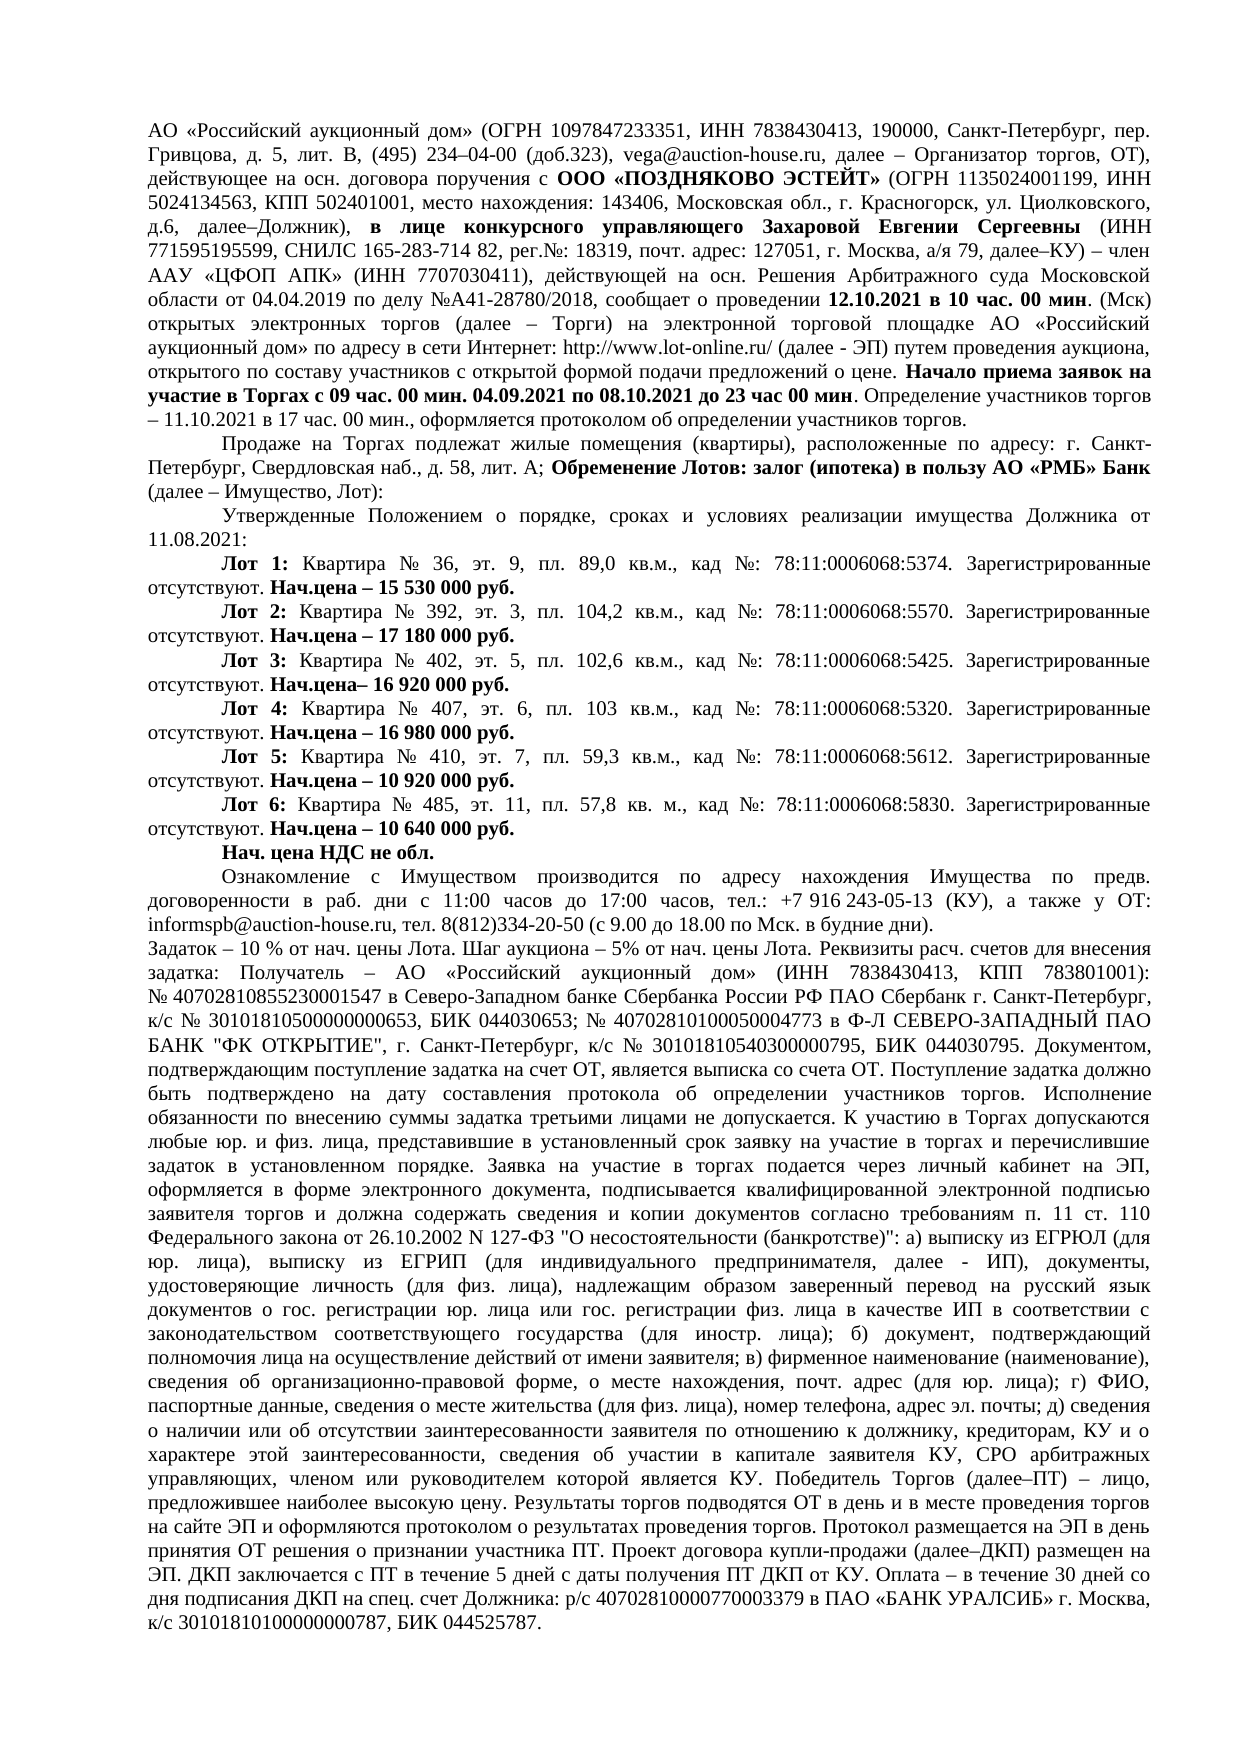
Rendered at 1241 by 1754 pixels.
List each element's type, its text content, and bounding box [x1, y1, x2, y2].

text Лот 3: Квартира № 402, эт. 5, пл. 102,6 кв.м., кад №: 78:11:0006068:5425. Зарегистрированные отсутствуют. Нач.цена– 16 920 000 руб. [148, 647, 1152, 696]
text Лот 6: Квартира № 485, эт. 11, пл. 57,8 кв. м., кад №: 78:11:0006068:5830. Зарегистрированные отсутствуют. Нач.цена – 10 640 000 руб. [148, 792, 1152, 840]
text Лот 5: Квартира № 410, эт. 7, пл. 59,3 кв.м., кад №: 78:11:0006068:5612. Зарегистрированные отсутствуют. Нач.цена – 10 920 000 руб. [148, 744, 1152, 792]
text Продаже на Торгах подлежат жилые помещения (квартиры), расположенные по адресу: г. Санкт-Петербург, Свердловская наб., д. 58, лит. А; Обременение Лотов: залог (ипотека) в пользу АО «РМБ» Банк (далее – Имущество, Лот): [148, 431, 1152, 503]
text АО «Российский аукционный дом» (ОГРН 1097847233351, ИНН 7838430413, 190000, Санкт-Петербург, пер. Гривцова, д. 5, лит. В, (495) 234–04-00 (доб.323), vega@auction-house.ru, далее – Организатор торгов, ОТ), действующее на осн. договора поручения с ООО «ПОЗДНЯКОВО ЭСТЕЙТ» (ОГРН 1135024001199, ИНН 5024134563, КПП 502401001, место нахождения: 143406, Московская обл., г. Красногорск, ул. Циолковского, д.6, далее–Должник), в лице конкурсного управляющего Захаровой Евгении Сергеевны (ИНН 771595195599, СНИЛС 165-283-714 82, рег.№: 18319, почт. адрес: 127051, г. Москва, а/я 79, далее–КУ) – член ААУ «ЦФОП АПК» (ИНН 7707030411), действующей на осн. Решения Арбитражного суда Московской области от 04.04.2019 по делу №А41-28780/2018, сообщает о проведении 12.10.2021 в 10 час. 00 мин. (Мск) открытых электронных торгов (далее – Торги) на электронной торговой площадке АО «Российский аукционный дом» по адресу в сети Интернет: http://www.lot-online.ru/ (далее - ЭП) путем проведения аукциона, открытого по составу участников с открытой формой подачи предложений о цене. Начало приема заявок на участие в Торгах с 09 час. 00 мин. 04.09.2021 по 08.10.2021 до 23 час 00 мин. Определение участников торгов – 11.10.2021 в 17 час. 00 мин., оформляется протоколом об определении участников торгов. [148, 118, 1152, 431]
text Лот 4: Квартира № 407, эт. 6, пл. 103 кв.м., кад №: 78:11:0006068:5320. Зарегистрированные отсутствуют. Нач.цена – 16 980 000 руб. [148, 696, 1152, 744]
list Утвержденные Положением о порядке, сроках и условиях реализации имущества Должника от 11.08.2021: [148, 503, 1152, 551]
text Лот 1: Квартира № 36, эт. 9, пл. 89,0 кв.м., кад №: 78:11:0006068:5374. Зарегистрированные отсутствуют. Нач.цена – 15 530 000 руб. [148, 551, 1152, 599]
text Ознакомление с Имуществом производится по адресу нахождения Имущества по предв. договоренности в раб. дни с 11:00 часов до 17:00 часов, тел.: +7 916 243-05-13 (КУ), а также у ОТ: informspb@auction-house.ru, тел. 8(812)334-20-50 (с 9.00 до 18.00 по Мск. в будние дни). [148, 864, 1152, 936]
text Лот 2: Квартира № 392, эт. 3, пл. 104,2 кв.м., кад №: 78:11:0006068:5570. Зарегистрированные отсутствуют. Нач.цена – 17 180 000 руб. [148, 599, 1152, 647]
text Задаток – 10 % от нач. цены Лота. Шаг аукциона – 5% от нач. цены Лота. Реквизиты расч. счетов для внесения задатка: Получатель – АО «Российский аукционный дом» (ИНН 7838430413, КПП 783801001): № 40702810855230001547 в Северо-Западном банке Сбербанка России РФ ПАО Сбербанк г. Санкт-Петербург, к/с № 30101810500000000653, БИК 044030653; № 40702810100050004773 в Ф-Л СЕВЕРО-ЗАПАДНЫЙ ПАО БАНК "ФК ОТКРЫТИЕ", г. Санкт-Петербург, к/с № 30101810540300000795, БИК 044030795. Документом, подтверждающим поступление задатка на счет ОТ, является выписка со счета ОТ. Поступление задатка должно быть подтверждено на дату составления протокола об определении участников торгов. Исполнение обязанности по внесению суммы задатка третьими лицами не допускается. К участию в Торгах допускаются любые юр. и физ. лица, представившие в установленный срок заявку на участие в торгах и перечислившие задаток в установленном порядке. Заявка на участие в торгах подается через личный кабинет на ЭП, оформляется в форме электронного документа, подписывается квалифицированной электронной подписью заявителя торгов и должна содержать сведения и копии документов согласно требованиям п. 11 ст. 110 Федерального закона от 26.10.2002 N 127-ФЗ "О несостоятельности (банкротстве)": а) выписку из ЕГРЮЛ (для юр. лица), выписку из ЕГРИП (для индивидуального предпринимателя, далее - ИП), документы, удостоверяющие личность (для физ. лица), надлежащим образом заверенный перевод на русский язык документов о гос. регистрации юр. лица или гос. регистрации физ. лица в качестве ИП в соответствии с законодательством соответствующего государства (для иностр. лица); б) документ, подтверждающий полномочия лица на осуществление действий от имени заявителя; в) фирменное наименование (наименование), сведения об организационно-правовой форме, о месте нахождения, почт. адрес (для юр. лица); г) ФИО, паспортные данные, сведения о месте жительства (для физ. лица), номер телефона, адрес эл. почты; д) сведения о наличии или об отсутствии заинтересованности заявителя по отношению к должнику, кредиторам, КУ и о характере этой заинтересованности, сведения об участии в капитале заявителя КУ, СРО арбитражных управляющих, членом или руководителем которой является КУ. Победитель Торгов (далее–ПТ) – лицо, предложившее наиболее высокую цену. Результаты торгов подводятся ОТ в день и в месте проведения торгов на сайте ЭП и оформляются протоколом о результатах проведения торгов. Протокол размещается на ЭП в день принятия ОТ решения о признании участника ПТ. Проект договора купли-продажи (далее–ДКП) размещен на ЭП. ДКП заключается с ПТ в течение 5 дней с даты получения ПТ ДКП от КУ. Оплата – в течение 30 дней со дня подписания ДКП на спец. счет Должника: р/с 40702810000770003379 в ПАО «БАНК УРАЛСИБ» г. Москва, к/с 30101810100000000787, БИК 044525787. [148, 1081, 1152, 1634]
text Нач. цена НДС не обл. [148, 840, 1152, 864]
